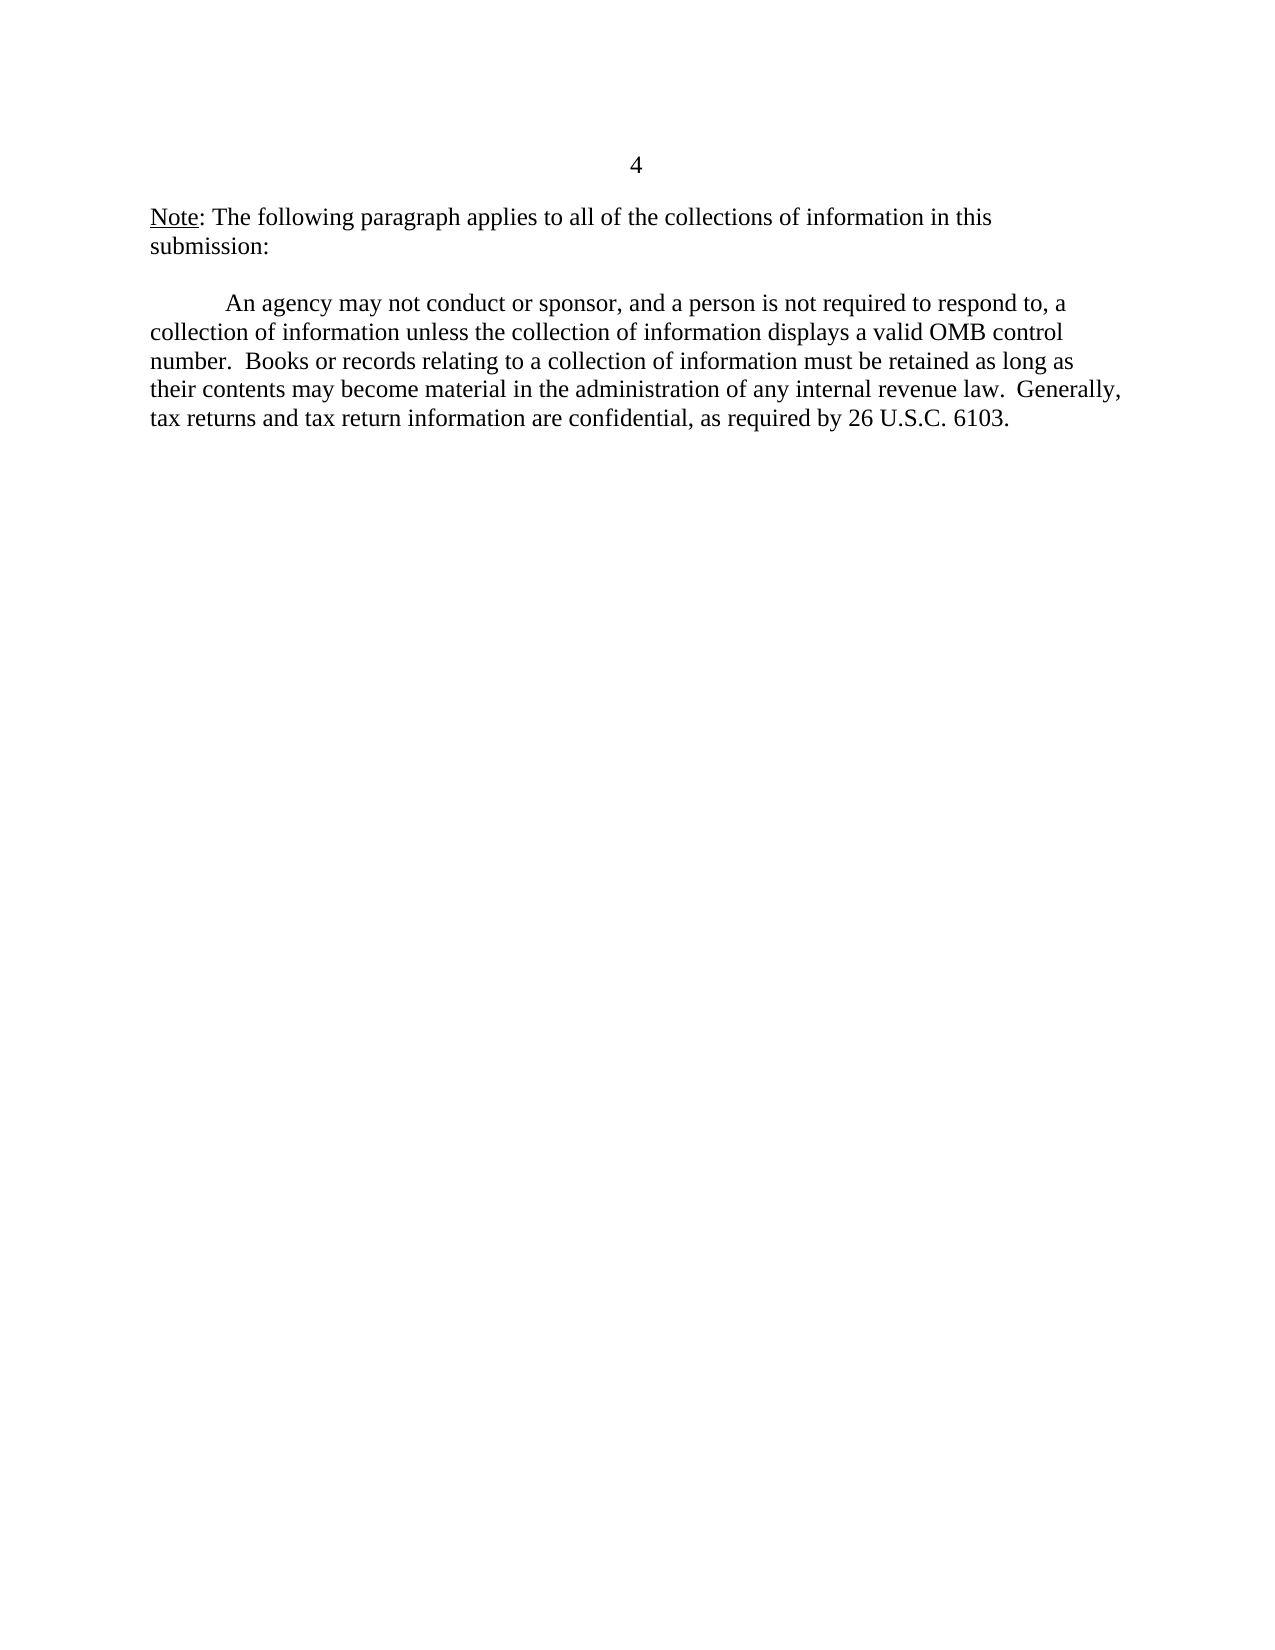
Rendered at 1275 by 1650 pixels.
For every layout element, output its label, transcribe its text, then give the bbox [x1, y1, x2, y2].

text Note: The following paragraph applies to all of the collections of information in this submission: [150, 202, 1099, 259]
text An agency may not conduct or sponsor, and a person is not required to respond to, a collection of information unless the collection of information displays a valid OMB control number. Books or records relating to a collection of information must be retained as long as their contents may become material in the administration of any internal revenue law. Generally, tax returns and tax return information are confidential, as required by 26 U.S.C. 6103. [150, 288, 1123, 432]
